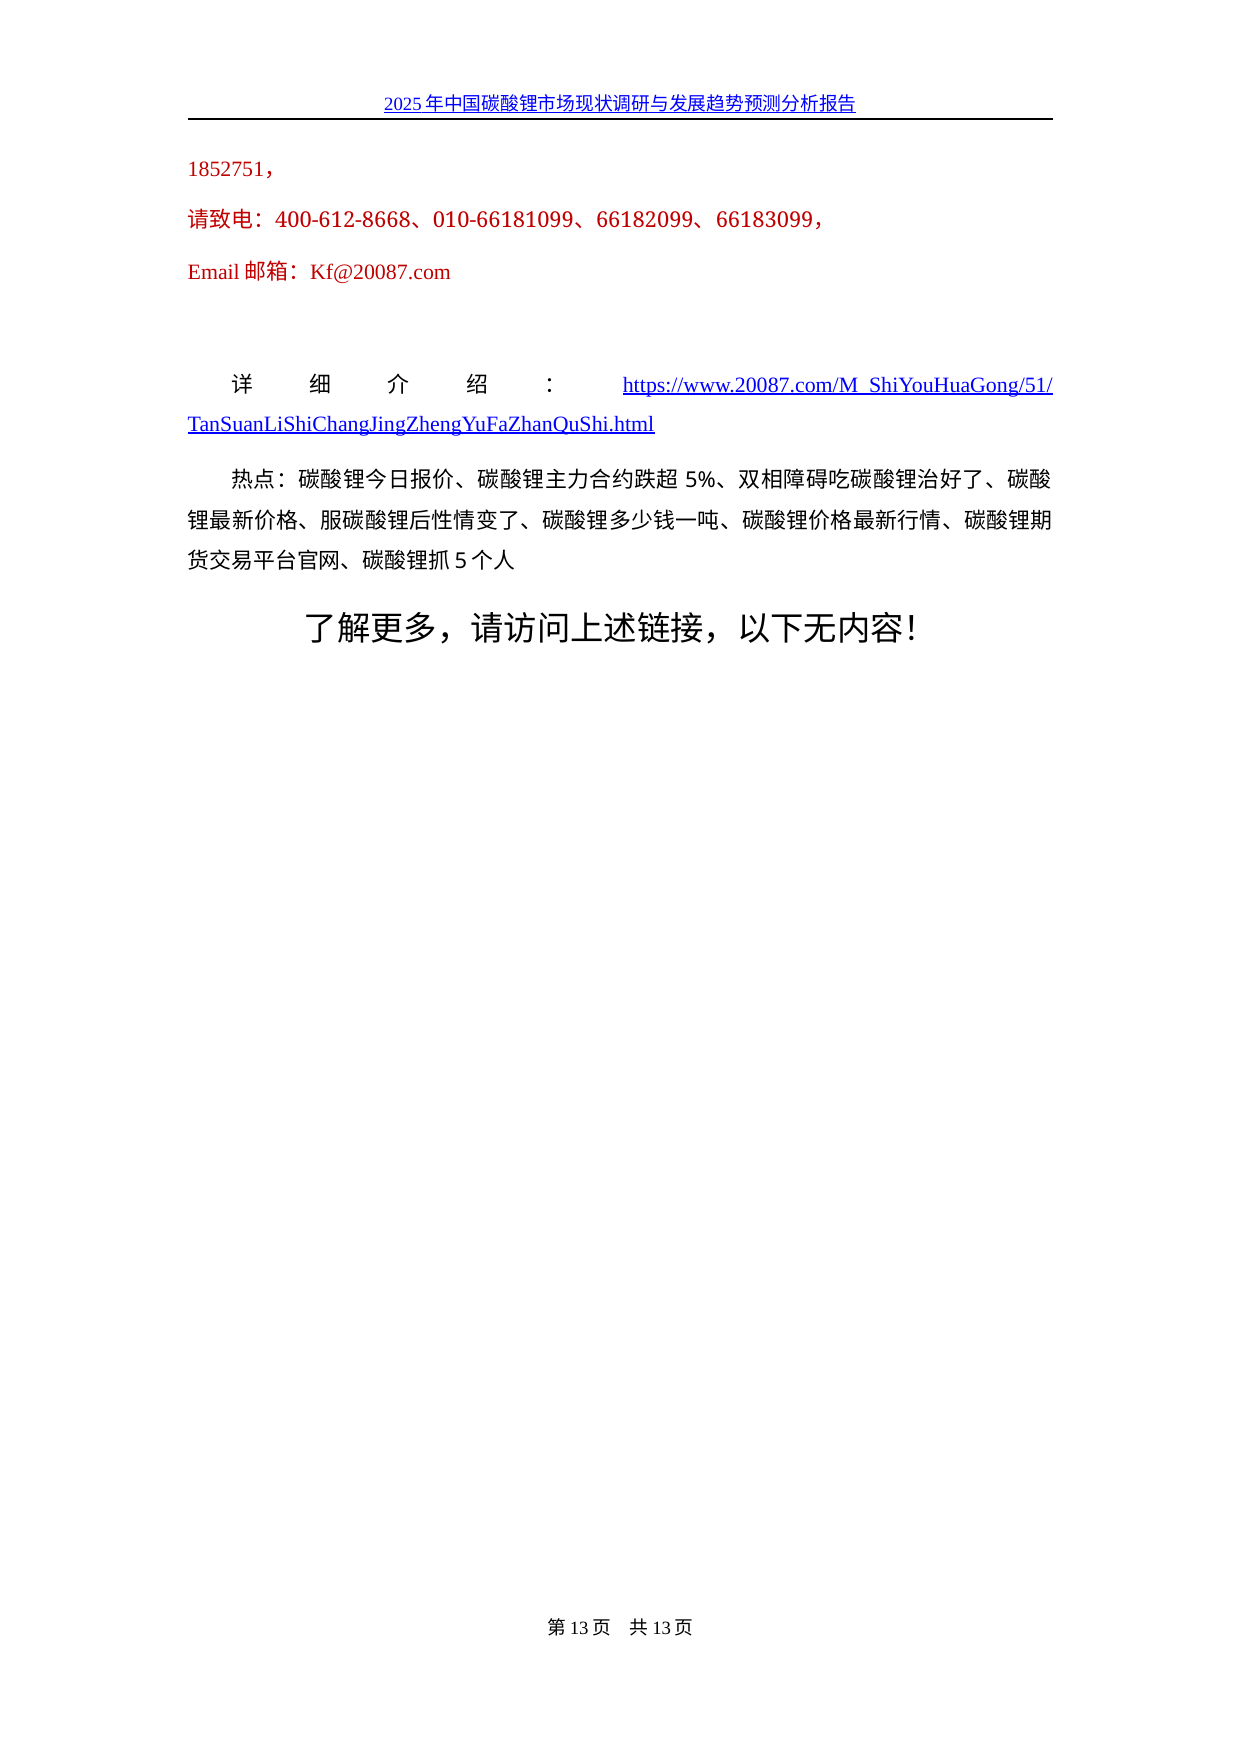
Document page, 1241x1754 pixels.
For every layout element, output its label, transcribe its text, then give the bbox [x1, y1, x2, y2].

text Email邮箱：Kf@20087.com [187, 253, 1053, 286]
text 详细介绍：https://www.20087.com/M_ShiYouHuaGong/51/TanSuanLiShiChangJingZhengYuFaZhanQuShi.html [187, 366, 1053, 439]
title 了解更多，请访问上述链接，以下无内容！ [187, 593, 1053, 658]
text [187, 150, 1053, 183]
text 热点：碳酸锂今日报价、碳酸锂主力合约跌超5%、双相障碍吃碳酸锂治好了、碳酸锂最新价格、服碳酸锂后性情变了、碳酸锂多少钱一吨、碳酸锂价格最新行情、碳酸锂期货交易平台官网、碳酸锂抓5个人 [187, 462, 1053, 576]
text 请致电：400-612-8668、010-66181099、66182099、66183099， [187, 202, 1053, 234]
